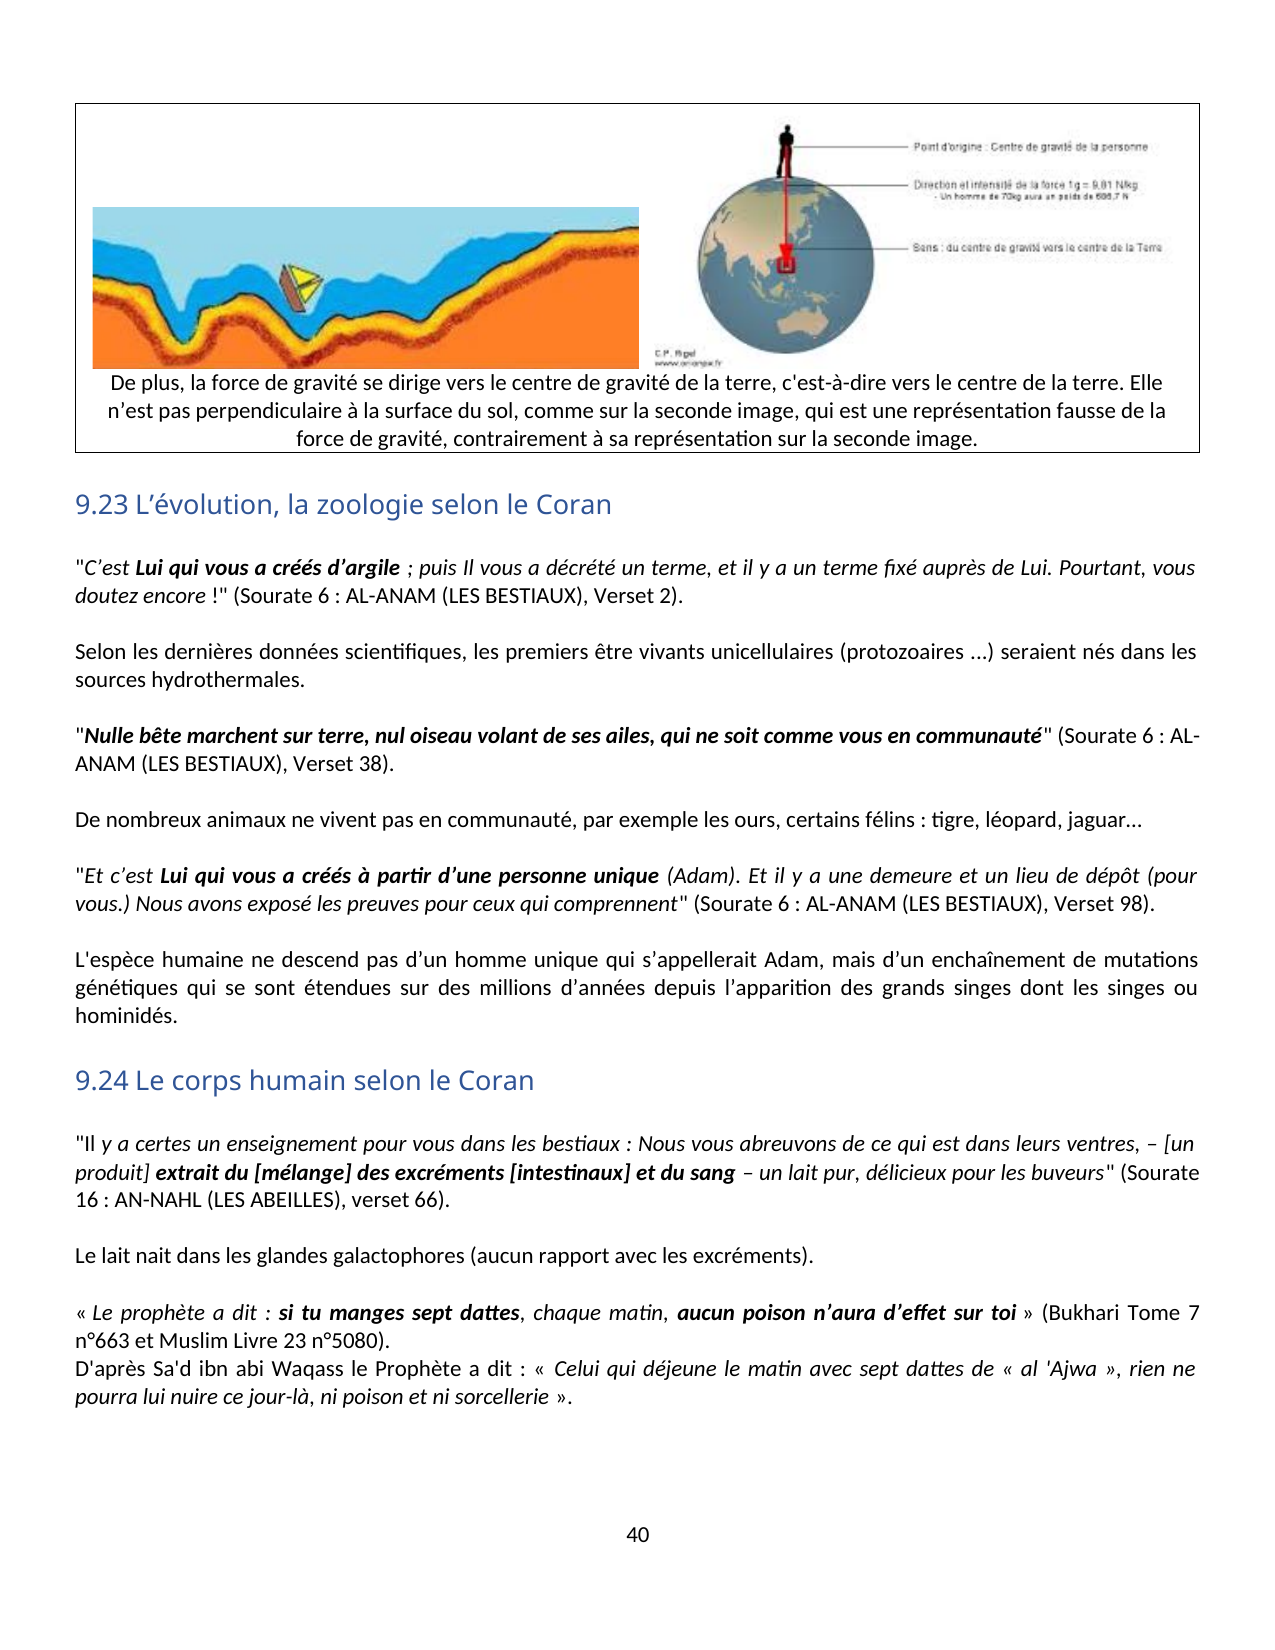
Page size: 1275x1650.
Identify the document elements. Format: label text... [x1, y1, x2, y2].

text "Il y a certes un enseignement pour vous dans les bestiaux : Nous vous abreuvons de ce qui est dans leurs ventres, – [un produit] extrait du [mélange] des excréments [intestinaux] et du sang – un lait pur, délicieux pour les buveurs" (Sourate 16 : AN-NAHL (LES ABEILLES), verset 66). [75, 1129, 1200, 1214]
text « Le prophète a dit : si tu manges sept dattes, chaque matin, aucun poison n’aura d’effet sur toi » (Bukhari Tome 7 n°663 et Muslim Livre 23 n°5080). [75, 1298, 1200, 1354]
picture [92, 207, 639, 369]
picture [654, 104, 1183, 369]
text "Et c’est Lui qui vous a créés à partir d’une personne unique (Adam). Et il y a une demeure et un lieu de dépôt (pour vous.) Nous avons exposé les preuves pour ceux qui comprennent" (Sourate 6 : AL-ANAM (LES BESTIAUX), Verset 98). [75, 861, 1200, 917]
subtitle L’évolution, la zoologie selon le Coran [75, 485, 1200, 522]
subtitle Le corps humain selon le Coran [75, 1062, 1200, 1099]
text L'espèce humaine ne descend pas d’un homme unique qui s’appellerait Adam, mais d’un enchaînement de mutations génétiques qui se sont étendues sur des millions d’années depuis l’apparition des grands singes dont les singes ou hominidés. [75, 946, 1200, 1029]
text Le lait nait dans les glandes galactophores (aucun rapport avec les excréments). [75, 1242, 1200, 1270]
table_header De plus, la force de gravité se dirige vers le centre de gravité de la terre, c'est-à-dire vers le centre de la terre. Elle n’est pas perpendiculaire à la surface du sol, comme sur la seconde image, qui est une représentation fausse de la force de gravité, contrairement à sa représentation sur la seconde image. [76, 104, 1199, 452]
text "Nulle bête marchent sur terre, nul oiseau volant de ses ailes, qui ne soit comme vous en communauté" (Sourate 6 : AL-ANAM (LES BESTIAUX), Verset 38). [75, 721, 1200, 777]
text D'après Sa'd ibn abi Waqass le Prophète a dit : « Celui qui déjeune le matin avec sept dattes de « al 'Ajwa », rien ne pourra lui nuire ce jour-là, ni poison et ni sorcellerie ». [75, 1354, 1200, 1410]
picture [208, 288, 215, 296]
text Selon les dernières données scientifiques, les premiers être vivants unicellulaires (protozoaires ...) seraient nés dans les sources hydrothermales. [75, 637, 1200, 693]
text De nombreux animaux ne vivent pas en communauté, par exemple les ours, certains félins : tigre, léopard, jaguar… [75, 805, 1200, 833]
text "C’est Lui qui vous a créés d’argile ; puis Il vous a décrété un terme, et il y a un terme fixé auprès de Lui. Pourtant, vous doutez encore !" (Sourate 6 : AL-ANAM (LES BESTIAUX), Verset 2). [75, 553, 1200, 609]
